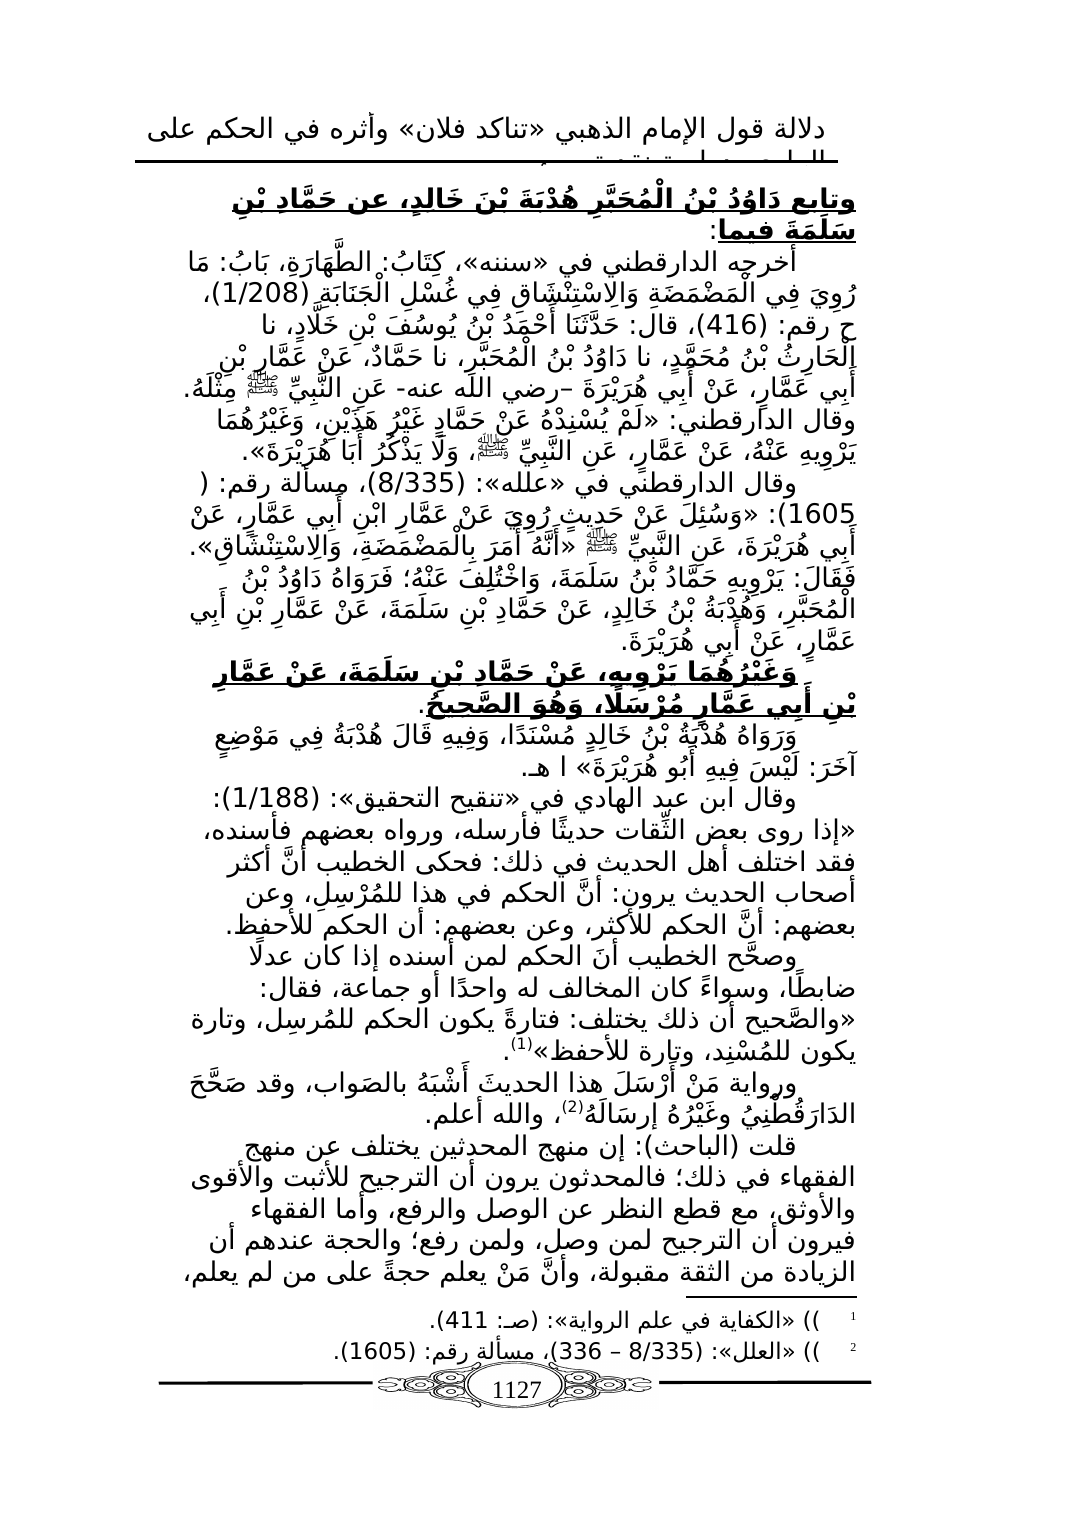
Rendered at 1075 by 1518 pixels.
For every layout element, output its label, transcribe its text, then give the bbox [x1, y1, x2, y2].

picture [372, 1359, 660, 1410]
text وَرَوَاهُ ‌هُدْبَةُ بْنُ خَالِدٍ مُسْنَدًا، وَفِيهِ قَالَ ‌هُدْبَةُ فِي مَوْضِعٍ آخَرَ: لَيْسَ فِيهِ أَبُو هُرَيْرَةَ» ا هـ. [177, 720, 856, 783]
text وصحَّح الخطيب أنَ الحكم لمن أسنده إذا كان عدلًا ضابطًا، وسواءً كان المخالف له واحدًا أو جماعة، فقال: «والصَّحيح أن ذلك يختلف: فتارةً يكون الحكم للمُرسِل، وتارة يكون للمُسْنِد، وتارة للأحفظ»(). [177, 941, 856, 1067]
text ورواية مَنْ أَرْسَلَ هذا الحديثَ أَشْبَهُ بالصَواب، وقد صَحَّحَ الدَارَقُطْنِيُ وغَيْرُهُ إرسَالَهُ()، والله أعلم. [177, 1067, 856, 1130]
text وَغَيْرُهُمَا يَرْوِيهِ، عَنْ ‌حَمَّادِ بْنِ سَلَمَةَ، عَنْ عَمَّارِ بْنِ أَبِي عَمَّارٍ مُرْسَلًا، وَهُوَ الصَّحِيحُ. [177, 657, 856, 720]
text وقال الدارقطني في «علله»: (8/335)، مسألة رقم: (1605): «وَسُئِلَ عَنْ حَدِيثٍ رُوِيَ عَنْ عَمَّارِ ابْنِ أَبِي عَمَّارٍ، عَنْ أَبِي هُرَيْرَةَ، عَنِ النَّبِيِّ ﷺ «أَنَّهُ أَمَرَ بِالْمَضْمَضَةِ، ‌وَالِاسْتِنْشَاقِ». فَقَالَ: يَرْوِيهِ ‌حَمَّادُ بْنُ سَلَمَةَ، وَاخْتُلِفَ عَنْهُ؛ فَرَوَاهُ دَاوُدُ بْنُ الْمُحَبَّرِ، وَهُدْبَةُ بْنُ خَالِدٍ، عَنْ ‌حَمَّادِ بْنِ سَلَمَةَ، عَنْ عَمَّارِ بْنِ أَبِي عَمَّارٍ، عَنْ أَبِي هُرَيْرَةَ. [177, 467, 856, 657]
text وتابع دَاوُدُ بْنُ الْمُحَبَّرِ ‌هُدْبَةَ بْنَ خَالِدٍ، عن ‌حَمَّادِ بْنِ سَلَمَةَ فيما: [177, 183, 856, 246]
text وقال ابن عبد الهادي في «تنقيح التحقيق»: (1/188): «إذا روى بعض الثِّقات حديثًا فأرسله، ورواه بعضهم فأسنده، فقد اختلف أهل الحديث في ذلك: فحكى الخطيب أنَّ أكثر أصحاب الحديث يرون: أنَّ الحكم في هذا للمُرْسِلِ، وعن بعضهم: أنَّ الحكم للأكثر، وعن بعضهم: أن الحكم للأحفظ. [177, 783, 856, 941]
text أخرجه الدارقطني في «سننه»، كِتَابُ: الطَّهَارَةِ، ‌‌بَابُ: مَا رُوِيَ فِي الْمَضْمَضَةِ وَالِاسْتِنْشَاقِ فِي غُسْلِ الْجَنَابَةِ (1/208)، ح رقم: (416)، قال: حَدَّثَنَا أَحْمَدُ بْنُ يُوسُفَ بْنِ خَلَّادٍ، نا الْحَارِثُ بْنُ مُحَمَّدٍ، نا دَاوُدُ بْنُ الْمُحَبَّرِ، نا ‌حَمَّادٌ، عَنْ عَمَّارِ بْنِ أَبِي عَمَّارٍ، عَنْ أَبِي هُرَيْرَةَ –رضي الله عنه- عَنِ النَّبِيِّ ﷺ مِثْلَهُ. وقال الدارقطني: «لَمْ يُسْنِدْهُ عَنْ ‌حَمَّادٍ غَيْرُ هَذَيْنِ، وَغَيْرُهُمَا يَرْوِيهِ عَنْهُ، عَنْ عَمَّارٍ، عَنِ النَّبِيِّ ﷺ، وَلَا يَذْكُرُ أَبَا هُرَيْرَةَ». [177, 246, 856, 467]
